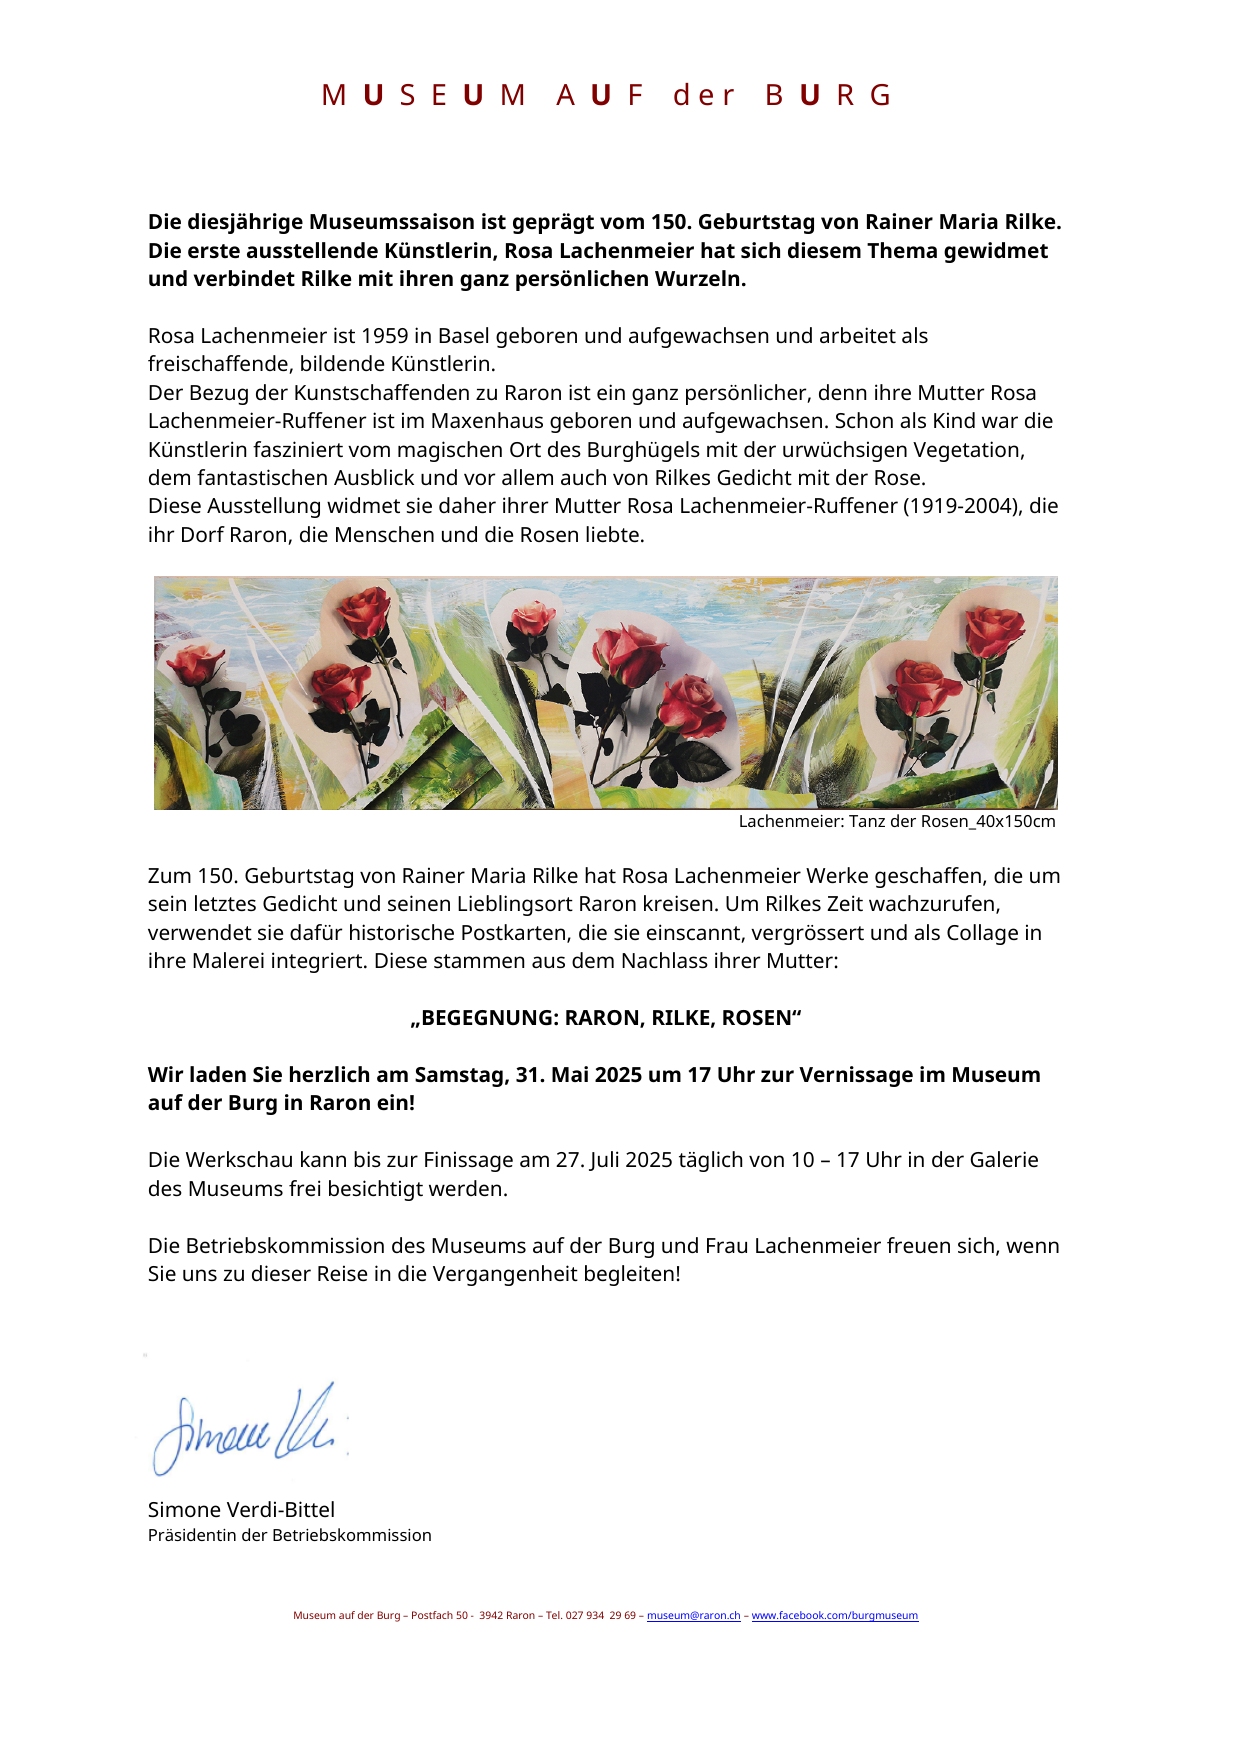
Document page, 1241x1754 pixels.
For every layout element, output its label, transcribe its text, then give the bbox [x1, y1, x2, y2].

text Simone Verdi-Bittel [148, 1495, 1064, 1524]
text Zum 150. Geburtstag von Rainer Maria Rilke hat Rosa Lachenmeier Werke geschaffen, die um sein letztes Gedicht und seinen Lieblingsort Raron kreisen. Um Rilkes Zeit wachzurufen, verwendet sie dafür historische Postkarten, die sie einscannt, vergrössert und als Collage in ihre Malerei integriert. Diese stammen aus dem Nachlass ihrer Mutter: [148, 861, 1064, 975]
subtitle Präsidentin der Betriebskommission [148, 1524, 1064, 1546]
text Rosa Lachenmeier ist 1959 in Basel geboren und aufgewachsen und arbeitet als freischaffende, bildende Künstlerin. [148, 321, 1064, 378]
text Lachenmeier: Tanz der Rosen_40x150cm_ [148, 810, 1064, 833]
text Diese Ausstellung widmet sie daher ihrer Mutter Rosa Lachenmeier-Ruffener (1919-2004), die ihr Dorf Raron, die Menschen und die Rosen liebte. [148, 492, 1064, 548]
text Wir laden Sie herzlich am Samstag, 31. Mai 2025 um 17 Uhr zur Vernissage im Museum auf der Burg in Raron ein! [148, 1060, 1064, 1117]
text Die Betriebskommission des Museums auf der Burg und Frau Lachenmeier freuen sich, wenn Sie uns zu dieser Reise in die Vergangenheit begleiten! [148, 1231, 1064, 1288]
text „BEGEGNUNG: RARON, RILKE, ROSEN“ [148, 1003, 1064, 1032]
text Der Bezug der Kunstschaffenden zu Raron ist ein ganz persönlicher, denn ihre Mutter Rosa Lachenmeier-Ruffener ist im Maxenhaus geboren und aufgewachsen. Schon als Kind war die Künstlerin fasziniert vom magischen Ort des Burghügels mit der urwüchsigen Vegetation, dem fantastischen Ausblick und vor allem auch von Rilkes Gedicht mit der Rose. [148, 378, 1064, 492]
picture [154, 576, 1058, 810]
text Die diesjährige Museumssaison ist geprägt vom 150. Geburtstag von Rainer Maria Rilke. Die erste ausstellende Künstlerin, Rosa Lachenmeier hat sich diesem Thema gewidmet und verbindet Rilke mit ihren ganz persönlichen Wurzeln. [148, 207, 1064, 293]
picture [126, 1350, 349, 1487]
text Die Werkschau kann bis zur Finissage am 27. Juli 2025 täglich von 10 – 17 Uhr in der Galerie des Museums frei besichtigt werden. [148, 1145, 1064, 1202]
